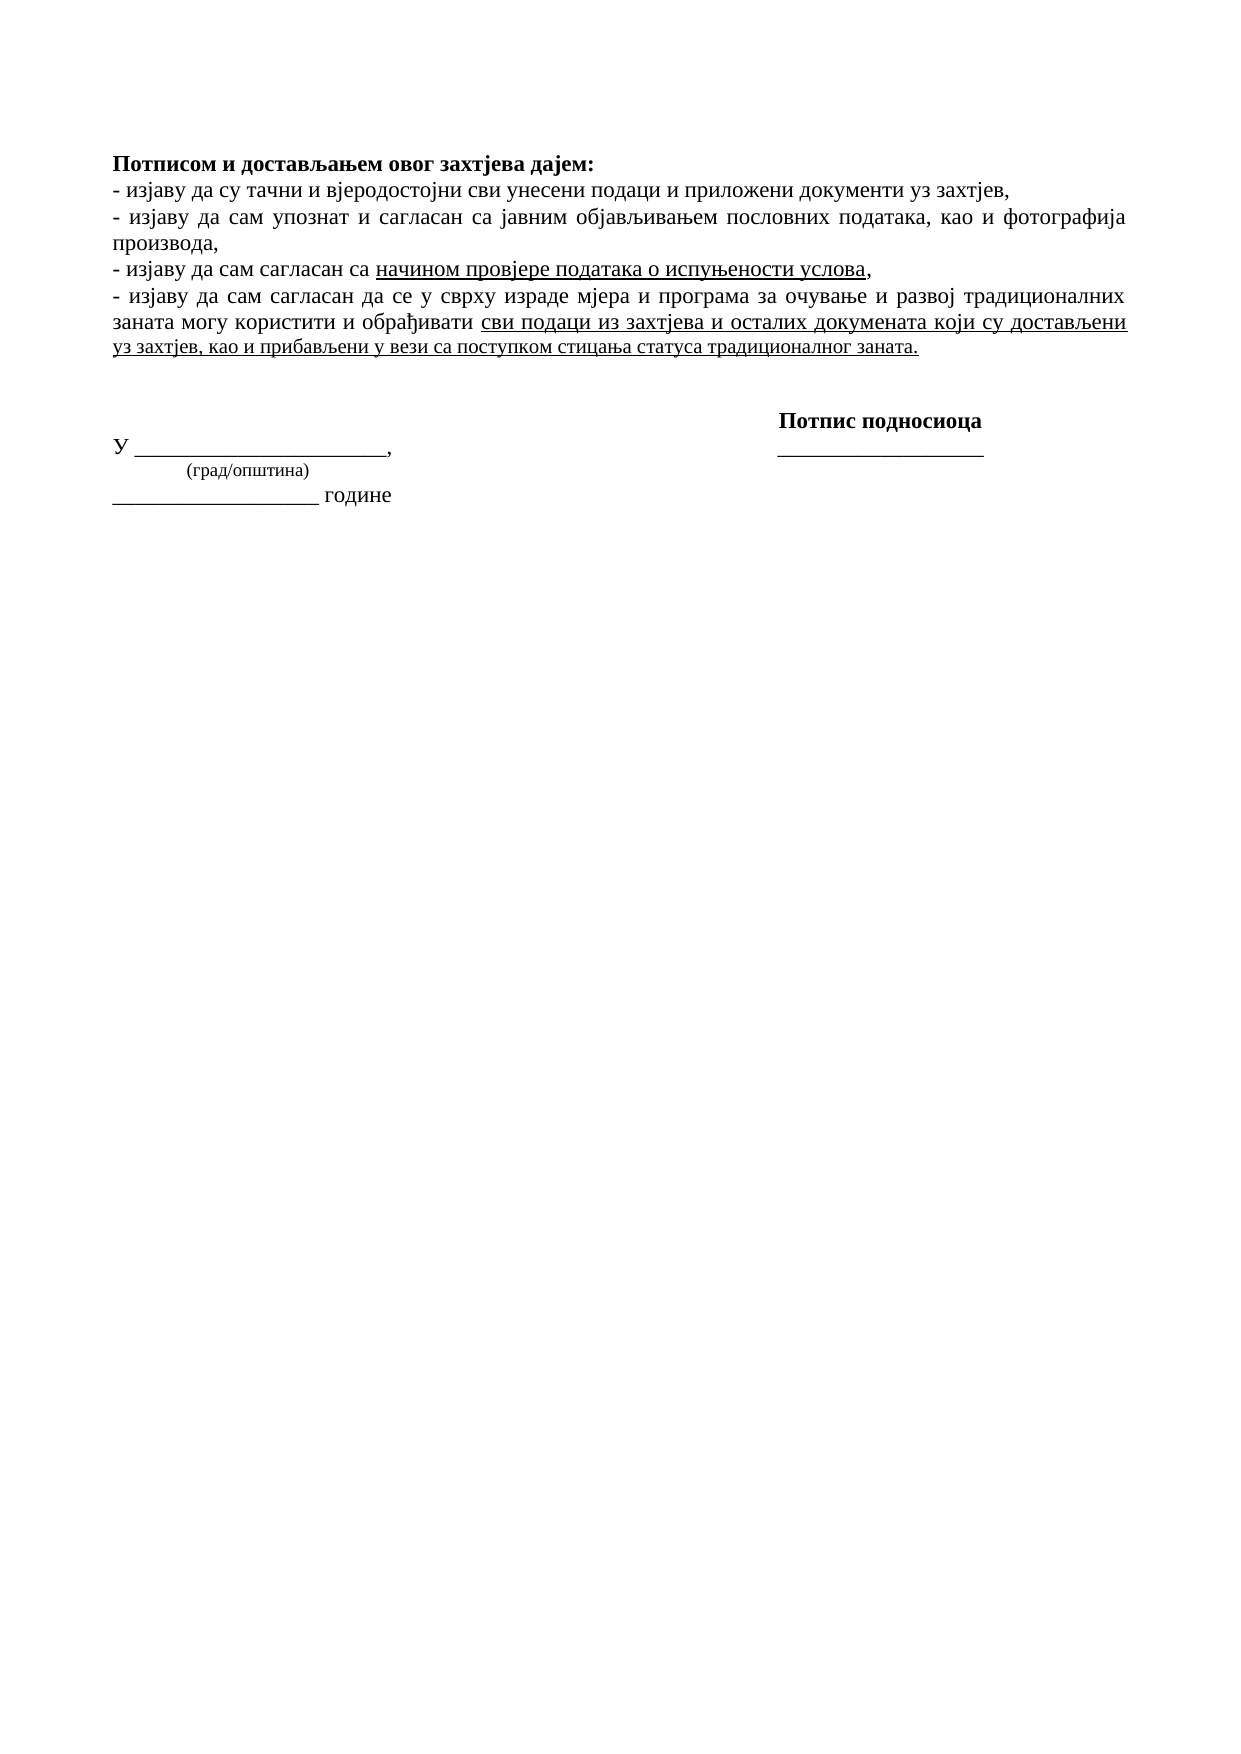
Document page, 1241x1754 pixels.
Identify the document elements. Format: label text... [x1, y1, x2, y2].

title Потпис подносиоца [112, 407, 1187, 433]
text - изјаву да сам сагласан са начином провјере података о испуњености услова, [112, 255, 1128, 282]
title Потписом и достављањем овог захтјева дајем: [112, 150, 1128, 176]
text - изјаву да су тачни и вјеродостојни сви унесени подаци и приложени документи уз захтјев, [112, 176, 1128, 203]
title У ______________________, __________________ [112, 433, 1187, 459]
text - изјаву да сам сагласан да се у сврху израде мјера и програма за очување и развој традиционалних заната могу користити и обрађивати сви подаци из захтјева и осталих докумената који су достављени уз захтјев, као и прибављени у вези са поступком стицања статуса традиционалног заната. [112, 282, 1128, 358]
title __________________ године [112, 481, 1187, 507]
title (град/општина) [112, 459, 1187, 481]
text - изјаву да сам упознат и сагласан са јавним објављивањем пословних података, као и фотографија производа, [112, 203, 1128, 255]
